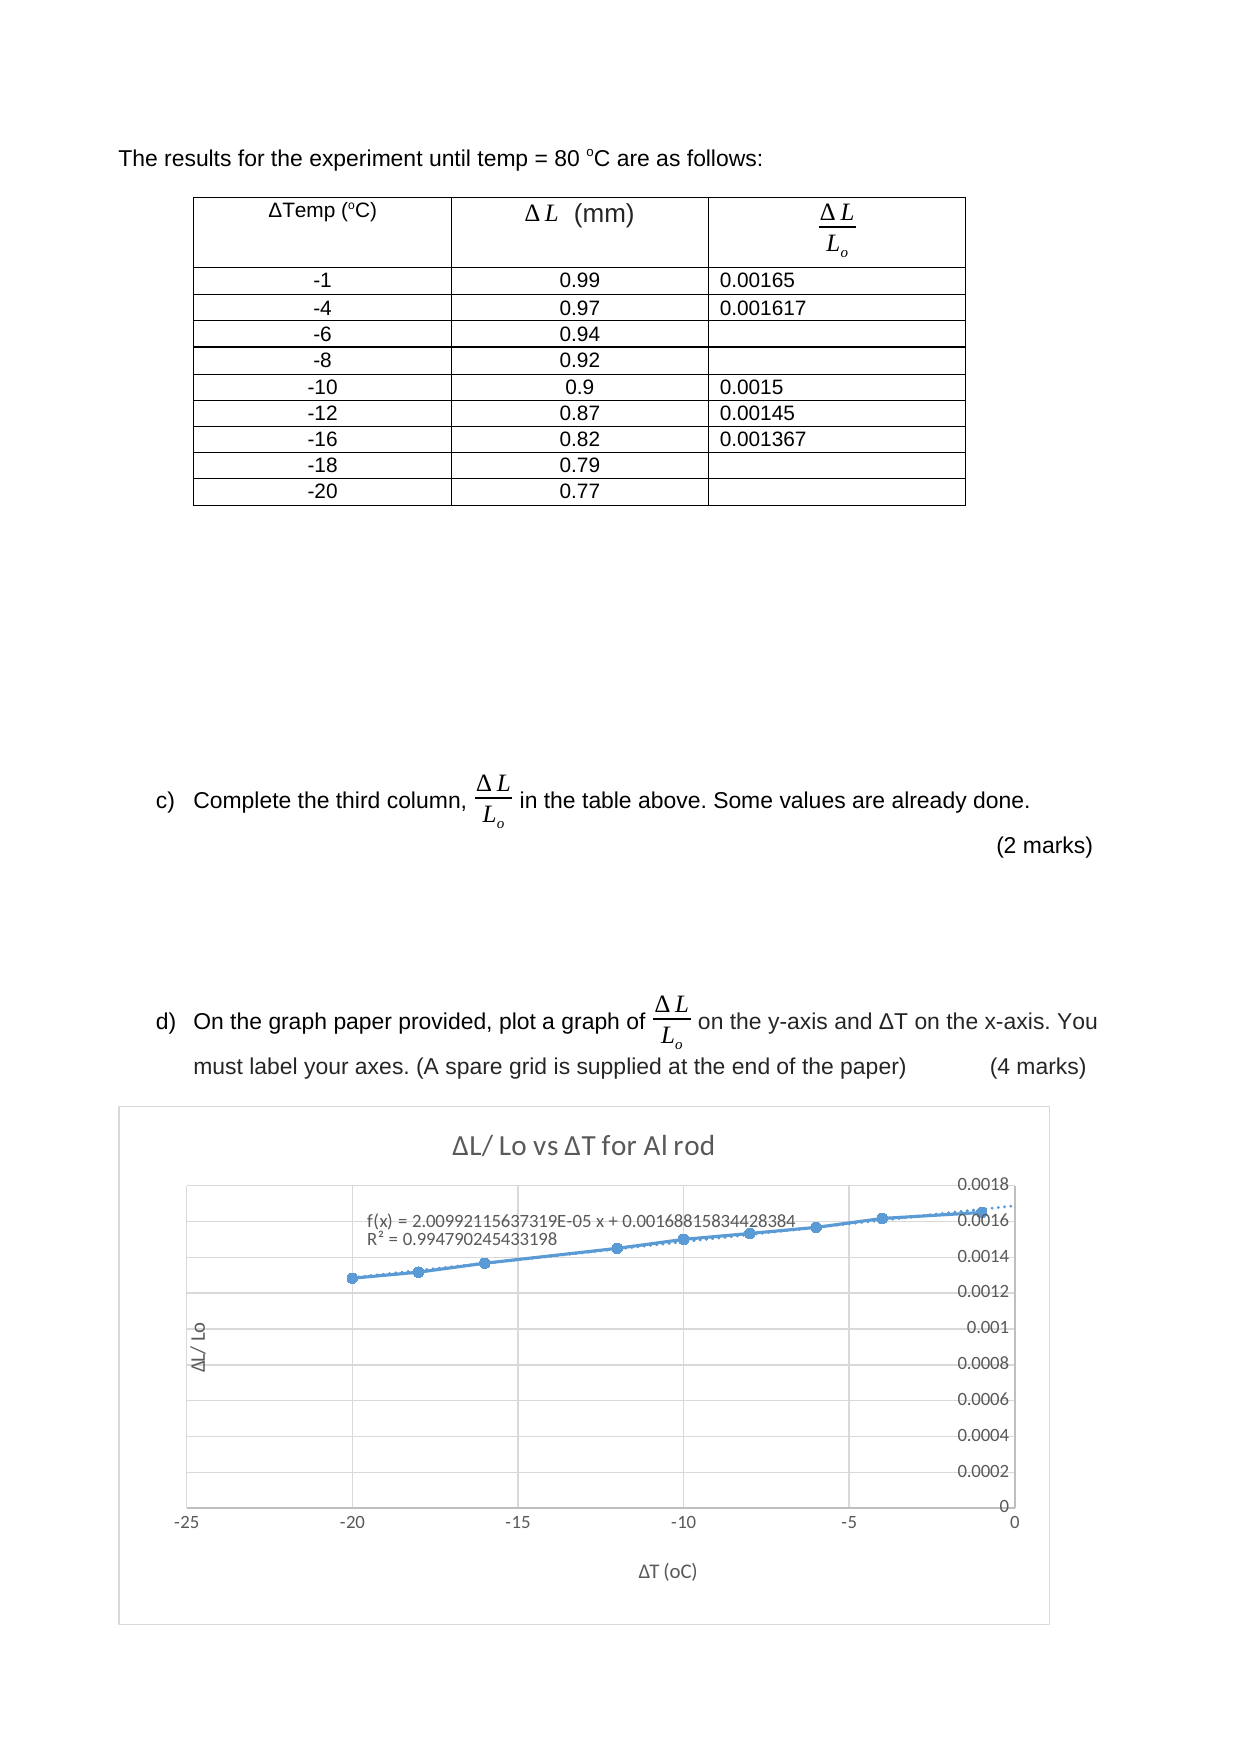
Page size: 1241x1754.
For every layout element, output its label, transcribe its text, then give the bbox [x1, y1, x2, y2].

table_cell 0.92 [452, 348, 708, 373]
table_cell -10 [194, 375, 451, 399]
table_cell 0.79 [452, 453, 708, 478]
table_header [709, 198, 965, 267]
table_cell -12 [194, 401, 451, 426]
list The results for the experiment until temp = 80 oC are as follows: [118, 144, 1122, 171]
table_cell -16 [194, 427, 451, 452]
table_cell 0.94 [452, 321, 708, 346]
table_header ΔTemp (oC) [194, 198, 451, 267]
table_cell -1 [194, 268, 451, 294]
table_cell -6 [194, 321, 451, 346]
table_cell -20 [194, 479, 451, 505]
table_cell 0.00145 [709, 401, 965, 426]
list On the graph paper provided, plot a graph of on the y-axis and ΔT on the x-axis. You must label your axes. (A spare grid is supplied at the end of the paper) (4 marks) [156, 990, 1122, 1079]
list (2 marks) [193, 832, 1122, 858]
table_cell 0.001617 [709, 295, 965, 320]
table_cell 0.77 [452, 479, 708, 505]
table_cell 0.97 [452, 295, 708, 320]
table_cell [709, 453, 965, 478]
table_cell 0.87 [452, 401, 708, 426]
table_cell 0.001367 [709, 427, 965, 452]
table_cell 0.0015 [709, 375, 965, 399]
table_cell [709, 348, 965, 373]
table_cell 0.82 [452, 427, 708, 452]
table_cell [709, 479, 965, 505]
table_cell 0.9 [452, 375, 708, 399]
table_cell 0.00165 [709, 268, 965, 294]
table_cell -8 [194, 348, 451, 373]
table_cell -18 [194, 453, 451, 478]
list Complete the third column, in the table above. Some values are already done. [156, 769, 1122, 832]
table_cell -4 [194, 295, 451, 320]
table_cell 0.99 [452, 268, 708, 294]
table_cell [709, 321, 965, 346]
table_header (mm) [452, 198, 708, 267]
